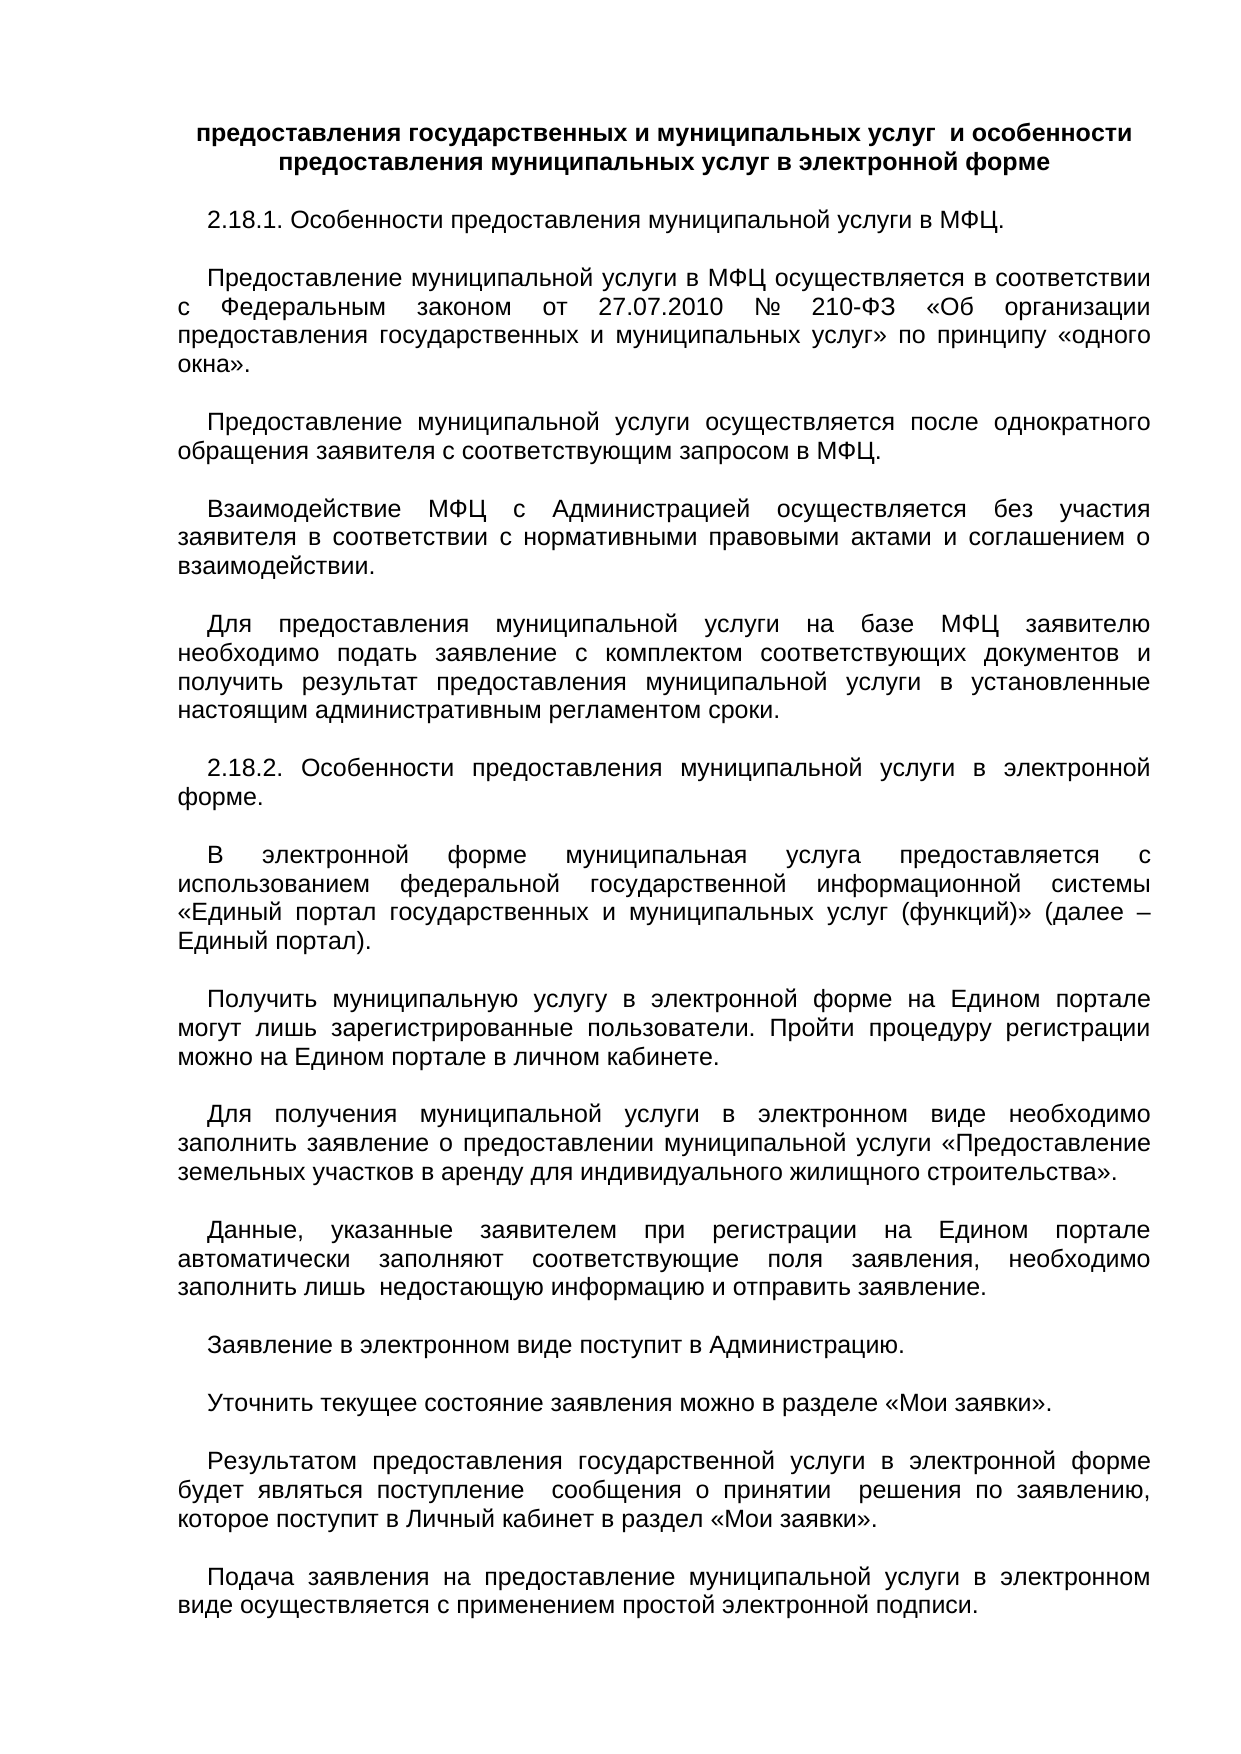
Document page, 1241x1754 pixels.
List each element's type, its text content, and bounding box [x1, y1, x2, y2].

text Получить муниципальную услугу в электронной форме на Едином портале могут лишь зарегистрированные пользователи. Пройти процедуру регистрации можно на Едином портале в личном кабинете. [177, 984, 1152, 1070]
text 2.18.2. Особенности предоставления муниципальной услуги в электронной форме. [177, 753, 1152, 811]
text Данные, указанные заявителем при регистрации на Едином портале автоматически заполняют соответствующие поля заявления, необходимо заполнить лишь недостающую информацию и отправить заявление. [177, 1215, 1152, 1301]
text Подача заявления на предоставление муниципальной услуги в электронном виде осуществляется с применением простой электронной подписи. [177, 1561, 1152, 1619]
text Взаимодействие МФЦ с Администрацией осуществляется без участия заявителя в соответствии с нормативными правовыми актами и соглашением о взаимодействии. [177, 493, 1152, 580]
text Уточнить текущее состояние заявления можно в разделе «Мои заявки». [177, 1388, 1152, 1417]
text 2.18.1. Особенности предоставления муниципальной услуги в МФЦ. [177, 205, 1152, 233]
text Заявление в электронном виде поступит в Администрацию. [177, 1330, 1152, 1359]
text Для предоставления муниципальной услуги на базе МФЦ заявителю необходимо подать заявление с комплектом соответствующих документов и получить результат предоставления муниципальной услуги в установленные настоящим административным регламентом сроки. [177, 609, 1152, 724]
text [177, 118, 1152, 176]
text Для получения муниципальной услуги в электронном виде необходимо заполнить заявление о предоставлении муниципальной услуги «Предоставление земельных участков в аренду для индивидуального жилищного строительства». [177, 1099, 1152, 1186]
text Результатом предоставления государственной услуги в электронной форме будет являться поступление сообщения о принятии решения по заявлению, которое поступит в Личный кабинет в раздел «Мои заявки». [177, 1446, 1152, 1532]
text В электронной форме муниципальная услуга предоставляется с использованием федеральной государственной информационной системы «Единый портал государственных и муниципальных услуг (функций)» (далее – Единый портал). [177, 840, 1152, 955]
text Предоставление муниципальной услуги осуществляется после однократного обращения заявителя с соответствующим запросом в МФЦ. [177, 407, 1152, 464]
text Предоставление муниципальной услуги в МФЦ осуществляется в соответствии с Федеральным законом от 27.07.2010 № 210-ФЗ «Об организации предоставления государственных и муниципальных услуг» по принципу «одного окна». [177, 263, 1152, 378]
